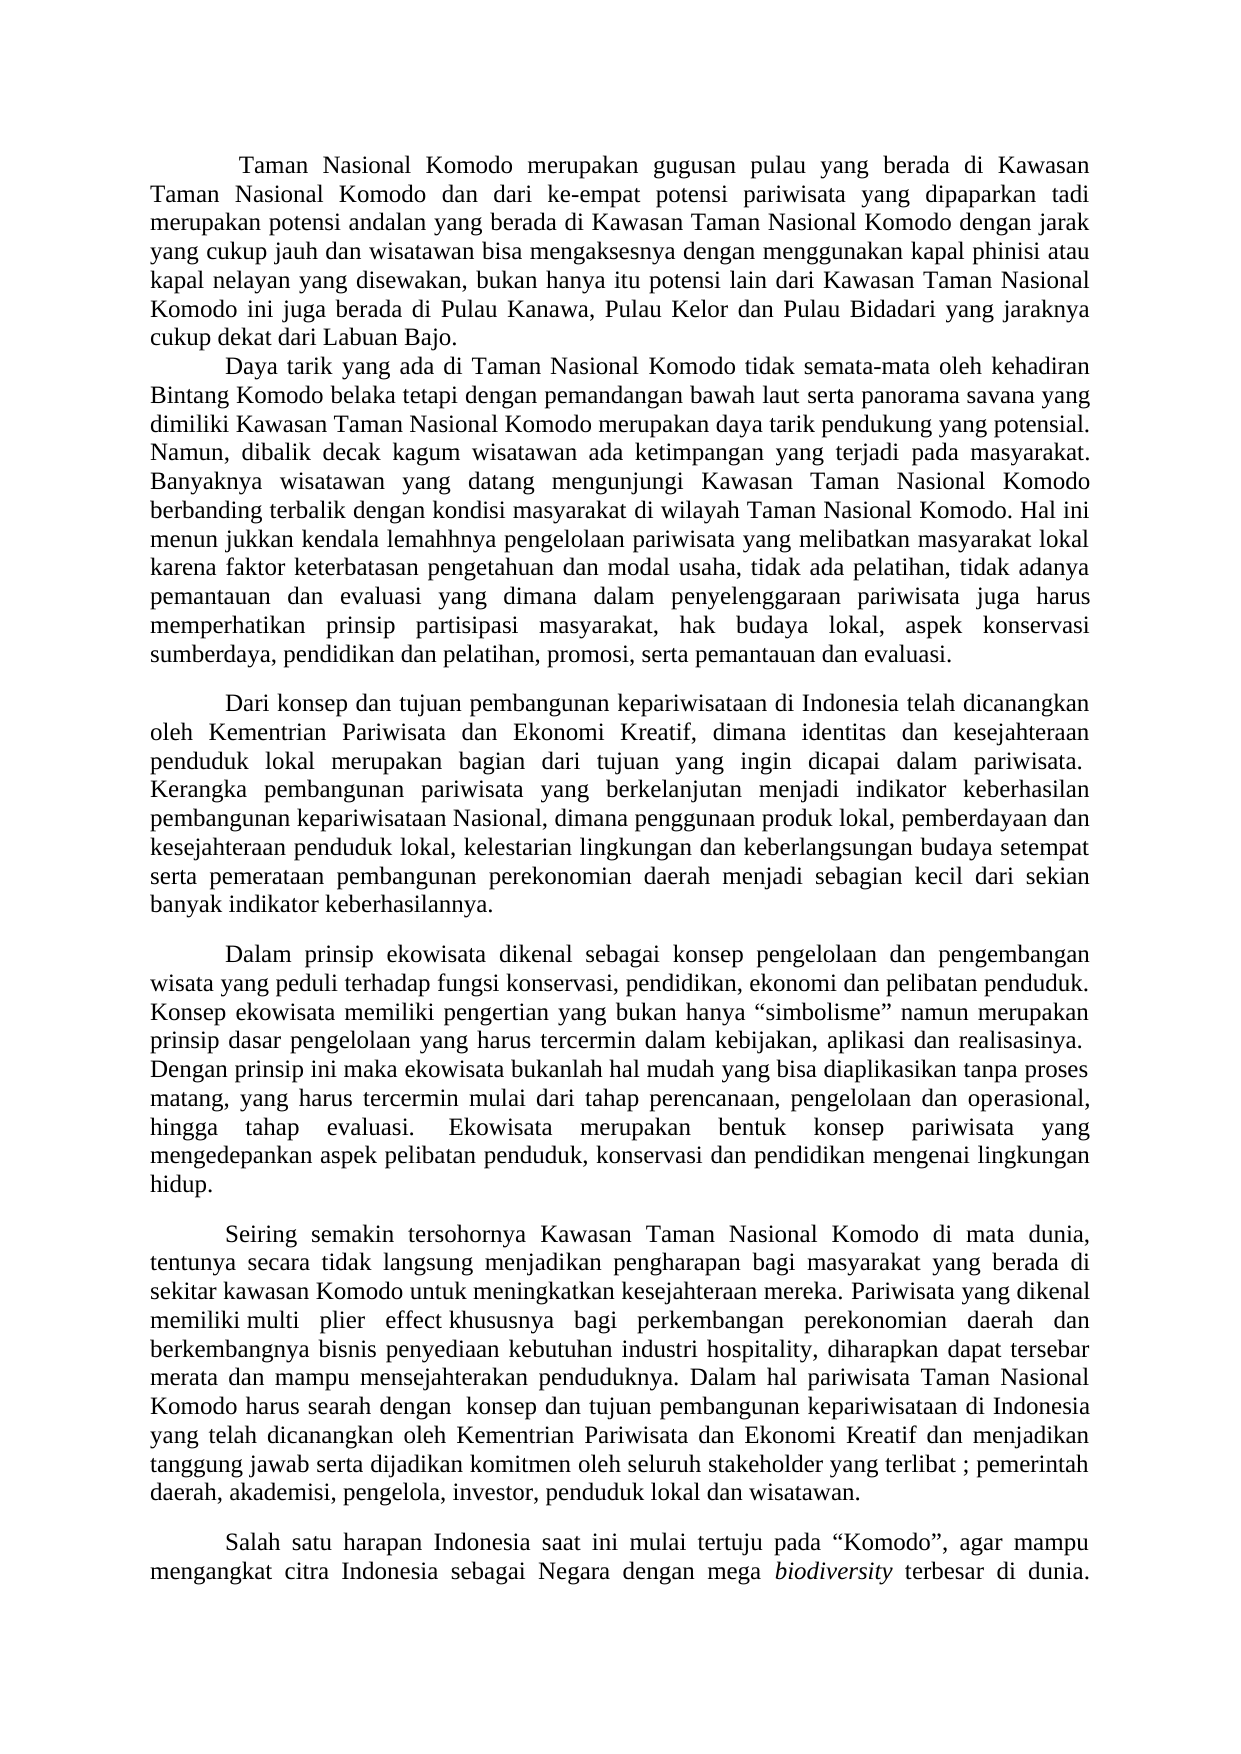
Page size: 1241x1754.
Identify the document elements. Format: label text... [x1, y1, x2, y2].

text Taman Nasional Komodo merupakan gugusan pulau yang berada di Kawasan Taman Nasional Komodo dan dari ke-empat potensi pariwisata yang dipaparkan tadi merupakan potensi andalan yang berada di Kawasan Taman Nasional Komodo dengan jarak yang cukup jauh dan wisatawan bisa mengaksesnya dengan menggunakan kapal phinisi atau kapal nelayan yang disewakan, bukan hanya itu potensi lain dari Kawasan Taman Nasional Komodo ini juga berada di Pulau Kanawa, Pulau Kelor dan Pulau Bidadari yang jaraknya cukup dekat dari Labuan Bajo. [150, 150, 1090, 351]
text Dalam prinsip ekowisata dikenal sebagai konsep pengelolaan dan pengembangan wisata yang peduli terhadap fungsi konservasi, pendidikan, ekonomi dan pelibatan penduduk. Konsep ekowisata memiliki pengertian yang bukan hanya “simbolisme” namun merupakan prinsip dasar pengelolaan yang harus tercermin dalam kebijakan, aplikasi dan realisasinya. Dengan prinsip ini maka ekowisata bukanlah hal mudah yang bisa diaplikasikan tanpa proses matang, yang harus tercermin mulai dari tahap perencanaan, pengelolaan dan operasional, hingga tahap evaluasi. Ekowisata merupakan bentuk konsep pariwisata yang mengedepankan aspek pelibatan penduduk, konservasi dan pendidikan mengenai lingkungan hidup. [150, 939, 1090, 1198]
text Dari konsep dan tujuan pembangunan kepariwisataan di Indonesia telah dicanangkan oleh Kementrian Pariwisata dan Ekonomi Kreatif, dimana identitas dan kesejahteraan penduduk lokal merupakan bagian dari tujuan yang ingin dicapai dalam pariwisata. Kerangka pembangunan pariwisata yang berkelanjutan menjadi indikator keberhasilan pembangunan kepariwisataan Nasional, dimana penggunaan produk lokal, pemberdayaan dan kesejahteraan penduduk lokal, kelestarian lingkungan dan keberlangsungan budaya setempat serta pemerataan pembangunan perekonomian daerah menjadi sebagian kecil dari sekian banyak indikator keberhasilannya. [150, 688, 1090, 918]
text Daya tarik yang ada di Taman Nasional Komodo tidak semata-mata oleh kehadiran Bintang Komodo belaka tetapi dengan pemandangan bawah laut serta panorama savana yang dimiliki Kawasan Taman Nasional Komodo merupakan daya tarik pendukung yang potensial. Namun, dibalik decak kagum wisatawan ada ketimpangan yang terjadi pada masyarakat. Banyaknya wisatawan yang datang mengunjungi Kawasan Taman Nasional Komodo berbanding terbalik dengan kondisi masyarakat di wilayah Taman Nasional Komodo. Hal ini menun jukkan kendala lemahhnya pengelolaan pariwisata yang melibatkan masyarakat lokal karena faktor keterbatasan pengetahuan dan modal usaha, tidak ada pelatihan, tidak adanya pemantauan dan evaluasi yang dimana dalam penyelenggaraan pariwisata juga harus memperhatikan prinsip partisipasi masyarakat, hak budaya lokal, aspek konservasi sumberdaya, pendidikan dan pelatihan, promosi, serta pemantauan dan evaluasi. [150, 351, 1090, 667]
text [150, 1527, 1090, 1584]
text Seiring semakin tersohornya Kawasan Taman Nasional Komodo di mata dunia, tentunya secara tidak langsung menjadikan pengharapan bagi masyarakat yang berada di sekitar kawasan Komodo untuk meningkatkan kesejahteraan mereka. Pariwisata yang dikenal memiliki multi plier effect khususnya bagi perkembangan perekonomian daerah dan berkembangnya bisnis penyediaan kebutuhan industri hospitality, diharapkan dapat tersebar merata dan mampu mensejahterakan penduduknya. Dalam hal pariwisata Taman Nasional Komodo harus searah dengan konsep dan tujuan pembangunan kepariwisataan di Indonesia yang telah dicanangkan oleh Kementrian Pariwisata dan Ekonomi Kreatif dan menjadikan tanggung jawab serta dijadikan komitmen oleh seluruh stakeholder yang terlibat ; pemerintah daerah, akademisi, pengelola, investor, penduduk lokal dan wisatawan. [150, 1219, 1090, 1506]
